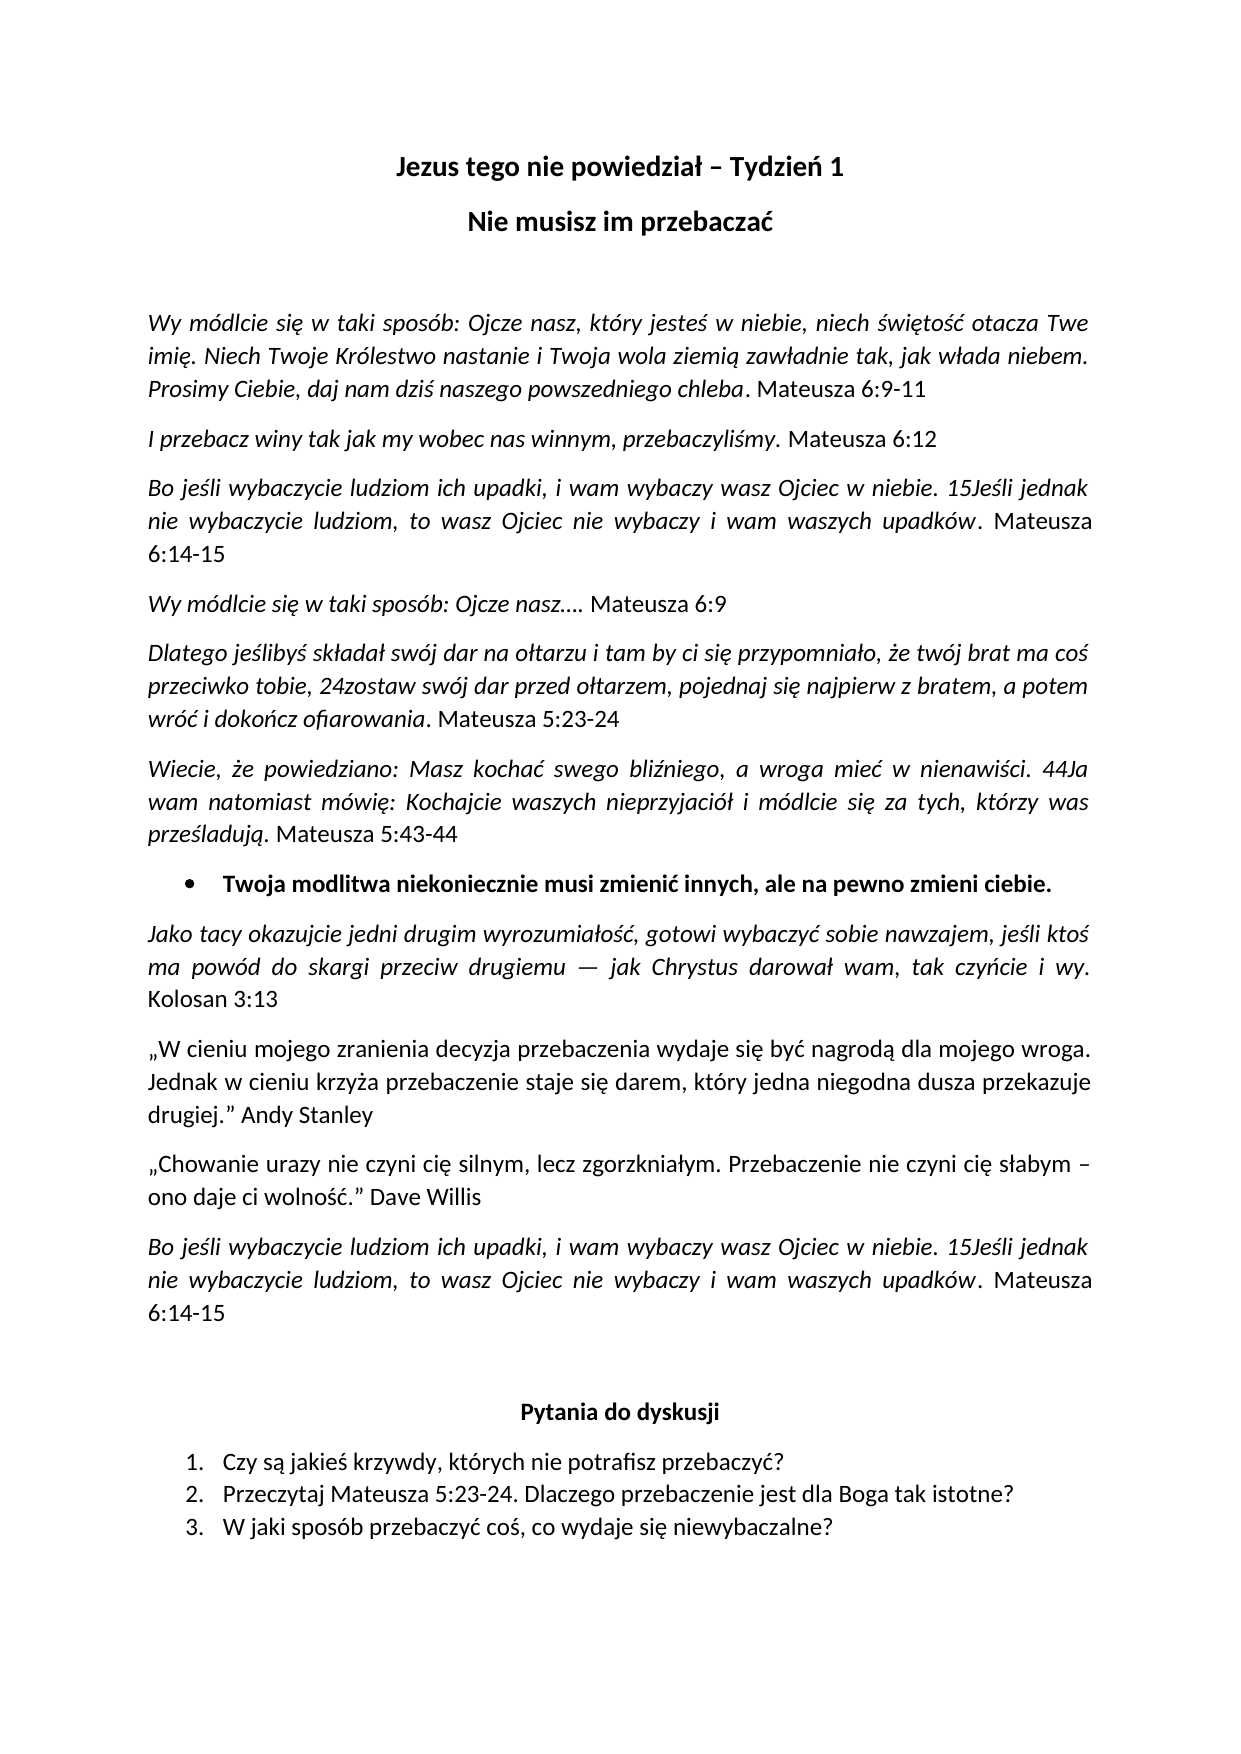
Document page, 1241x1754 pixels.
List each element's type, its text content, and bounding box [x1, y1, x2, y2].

text „Chowanie urazy nie czyni cię silnym, lecz zgorzkniałym. Przebaczenie nie czyni cię słabym – ono daje ci wolność.” Dave Willis [148, 1149, 1093, 1212]
text Dlatego jeślibyś składał swój dar na ołtarzu i tam by ci się przypomniało, że twój brat ma coś przeciwko tobie, 24zostaw swój dar przed ołtarzem, pojednaj się najpierw z bratem, a potem wróć i dokończ ofiarowania. Mateusza 5:23-24 [148, 637, 1093, 734]
text Nie musisz im przebaczać [148, 203, 1093, 238]
text Bo jeśli wybaczycie ludziom ich upadki, i wam wybaczy wasz Ojciec w niebie. 15Jeśli jednak nie wybaczycie ludziom, to wasz Ojciec nie wybaczy i wam waszych upadków. Mateusza 6:14-15 [148, 472, 1093, 569]
text Wy módlcie się w taki sposób: Ojcze nasz, który jesteś w niebie, niech świętość otacza Twe imię. Niech Twoje Królestwo nastanie i Twoja wola ziemią zawładnie tak, jak włada niebem. Prosimy Ciebie, daj nam dziś naszego powszedniego chleba. Mateusza 6:9-11 [148, 307, 1093, 404]
text „W cieniu mojego zranienia decyzja przebaczenia wydaje się być nagrodą dla mojego wroga. Jednak w cieniu krzyża przebaczenie staje się darem, który jedna niegodna dusza przekazuje drugiej.” Andy Stanley [148, 1033, 1093, 1129]
list Czy są jakieś krzywdy, których nie potrafisz przebaczyć? [185, 1446, 1093, 1476]
list Twoja modlitwa niekoniecznie musi zmienić innych, ale na pewno zmieni ciebie. [185, 868, 1093, 899]
text Jako tacy okazujcie jedni drugim wyrozumiałość, gotowi wybaczyć sobie nawzajem, jeśli ktoś ma powód do skargi przeciw drugiemu — jak Chrystus darował wam, tak czyńcie i wy. Kolosan 3:13 [148, 918, 1093, 1014]
list W jaki sposób przebaczyć coś, co wydaje się niewybaczalne? [185, 1512, 1093, 1542]
text Jezus tego nie powiedział – Tydzień 1 [148, 148, 1093, 183]
list Przeczytaj Mateusza 5:23-24. Dlaczego przebaczenie jest dla Boga tak istotne? [185, 1479, 1093, 1509]
text Wiecie, że powiedziano: Masz kochać swego bliźniego, a wroga mieć w nienawiści. 44Ja wam natomiast mówię: Kochajcie waszych nieprzyjaciół i módlcie się za tych, którzy was prześladują. Mateusza 5:43-44 [148, 753, 1093, 849]
text Wy módlcie się w taki sposób: Ojcze nasz…. Mateusza 6:9 [148, 588, 1093, 618]
text I przebacz winy tak jak my wobec nas winnym, przebaczyliśmy. Mateusza 6:12 [148, 423, 1093, 453]
text Bo jeśli wybaczycie ludziom ich upadki, i wam wybaczy wasz Ojciec w niebie. 15Jeśli jednak nie wybaczycie ludziom, to wasz Ojciec nie wybaczy i wam waszych upadków. Mateusza 6:14-15 [148, 1231, 1093, 1327]
text Pytania do dyskusji [148, 1396, 1093, 1427]
